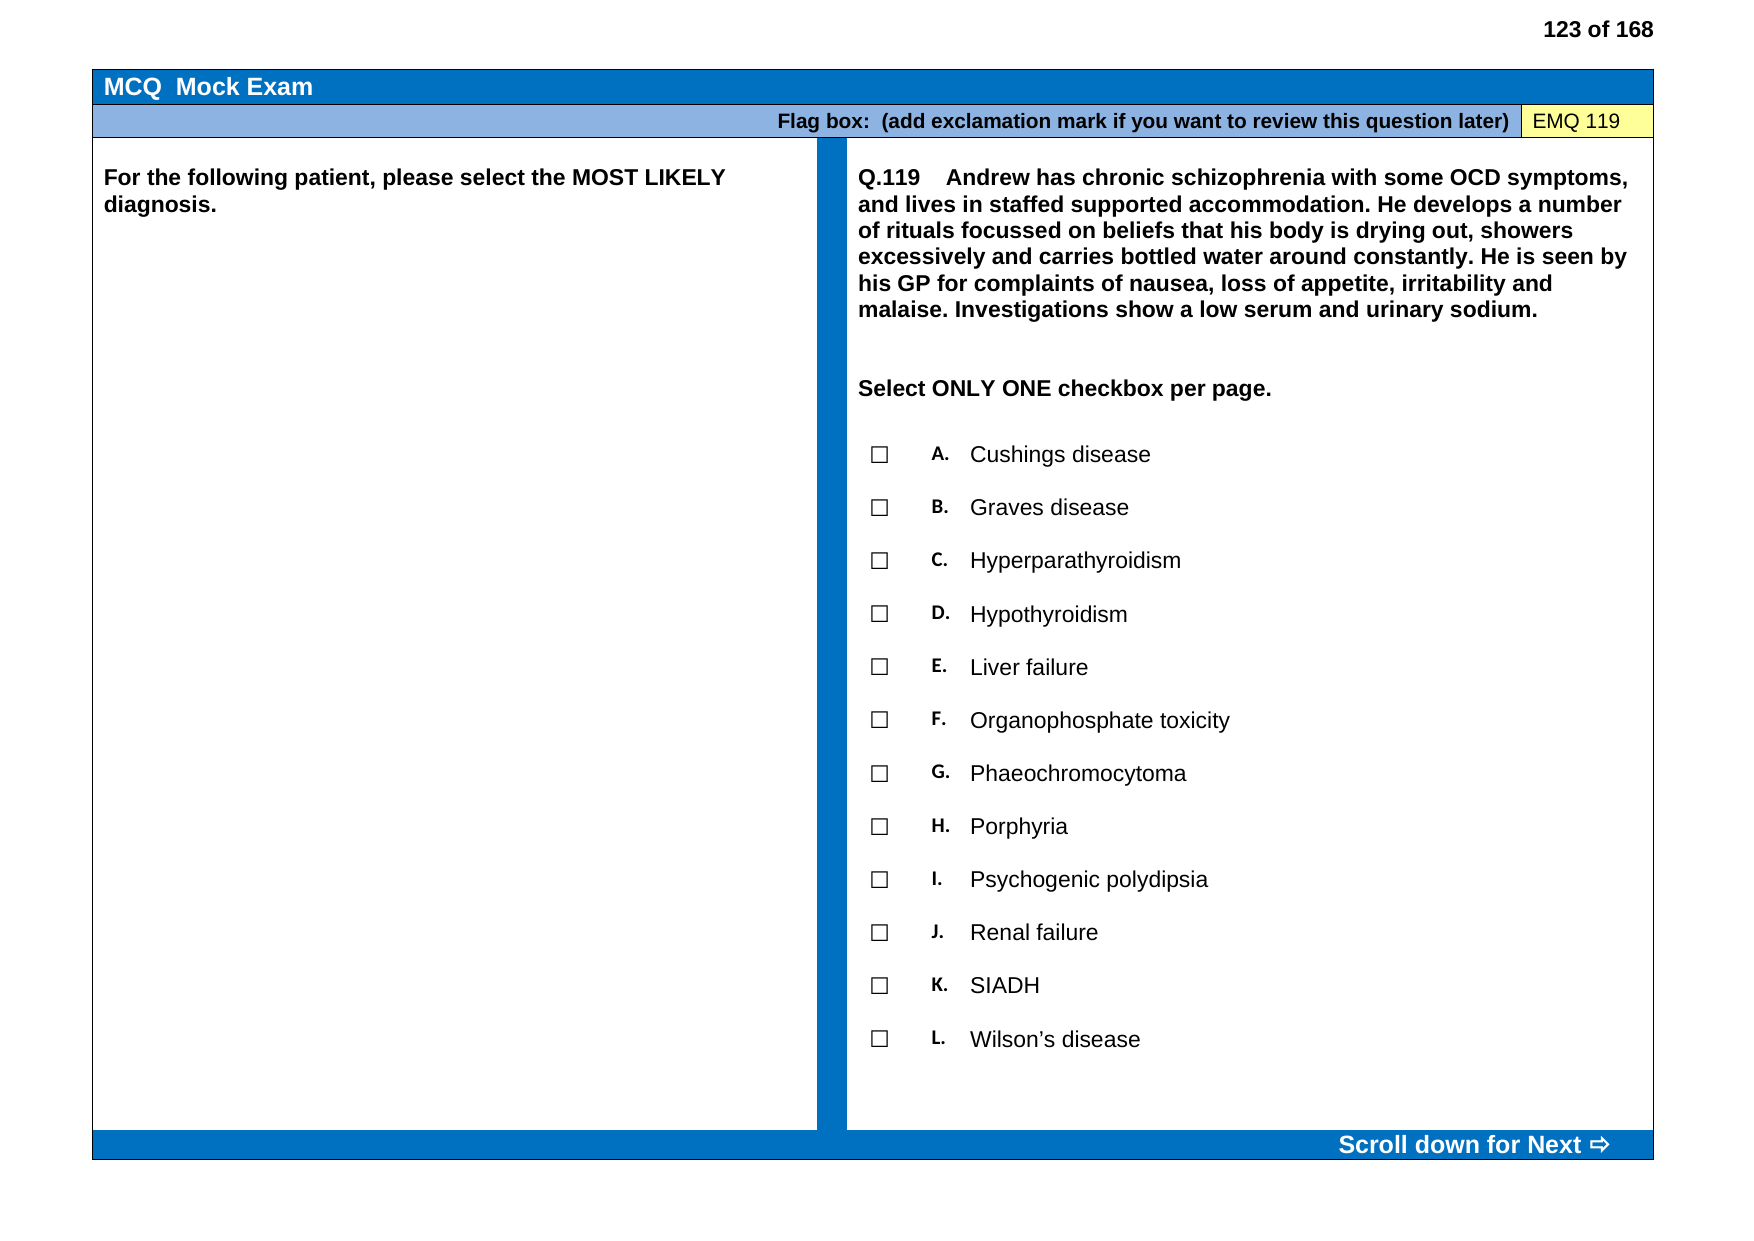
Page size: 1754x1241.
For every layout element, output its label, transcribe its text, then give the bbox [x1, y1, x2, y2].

table_cell For the following patient, please select the MOST LIKELY diagnosis. [93, 138, 817, 1130]
table_cell EMQ 119 [1522, 105, 1653, 137]
table_cell Scroll down for Next [1327, 1130, 1653, 1159]
table_cell [93, 1130, 1327, 1159]
table_cell Flag box: (add exclamation mark if you want to review this question later) [93, 105, 1521, 137]
table_cell [817, 138, 847, 1130]
table_cell MCQ Mock Exam [93, 70, 1653, 104]
table_cell Q.119 Andrew has chronic schizophrenia with some OCD symptoms, and lives in staffed supported accommodation. He develops a number of rituals focussed on beliefs that his body is drying out, showers excessively and carries bottled water around constantly. He is seen by his GP for complaints of nausea, loss of appetite, irritability and malaise. Investigations show a low serum and urinary sodium. Select ONLY ONE checkbox per page. [847, 138, 1653, 1130]
